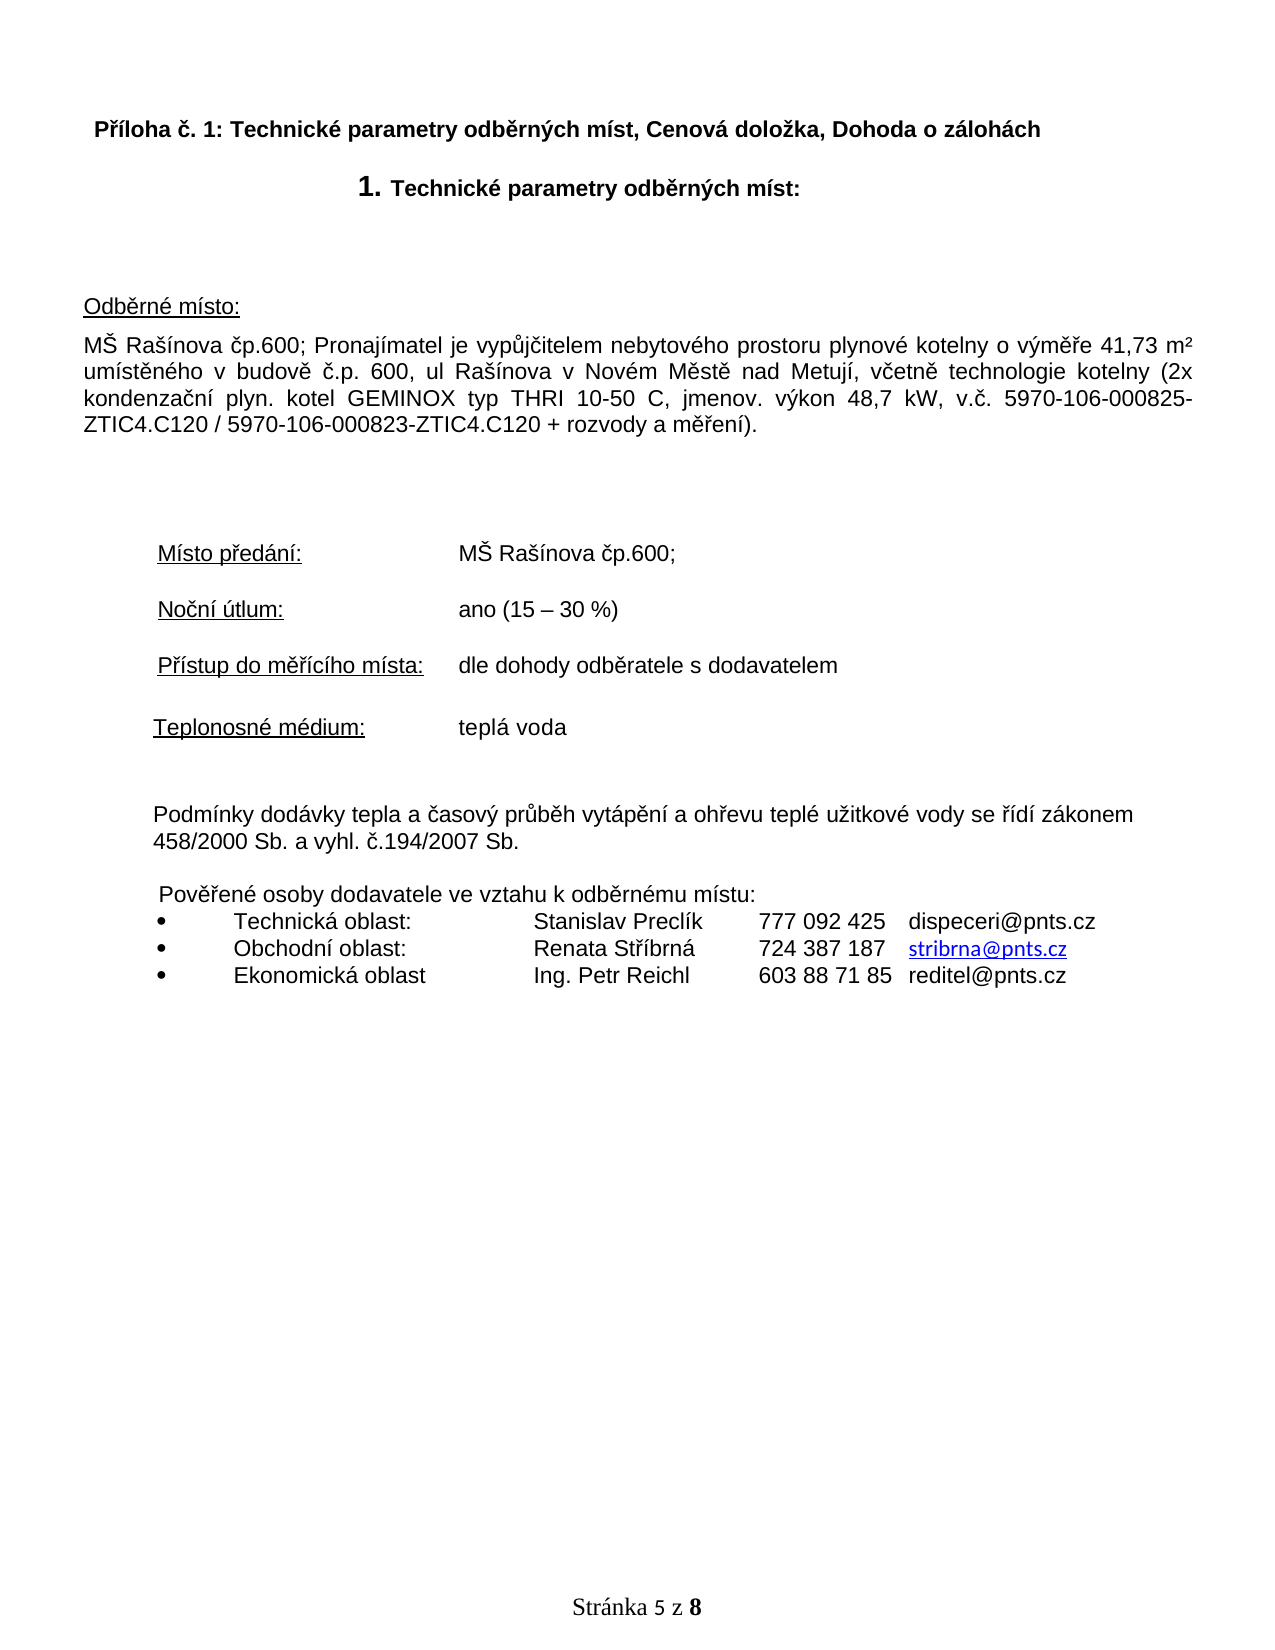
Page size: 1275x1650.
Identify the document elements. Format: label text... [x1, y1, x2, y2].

text MŠ Rašínova čp.600; Pronajímatel je vypůjčitelem nebytového prostoru plynové kotelny o výměře 41,73 m² umístěného v budově č.p. 600, ul Rašínova v Novém Městě nad Metují, včetně technologie kotelny (2x kondenzační plyn. kotel GEMINOX typ THRI 10-50 C, jmenov. výkon 48,7 kW, v.č. 5970-106-000825-ZTIC4.C120 / 5970-106-000823-ZTIC4.C120 + rozvody a měření). [83, 332, 1194, 437]
list Technické parametry odběrných míst: [358, 169, 1194, 203]
text Odběrné místo: [83, 293, 1194, 319]
text Noční útlum: ano (15 – 30 %) [83, 595, 1194, 623]
list Technická oblast: Stanislav Preclík 777 092 425 dispeceri@pnts.cz [157, 908, 1194, 934]
list Ekonomická oblast Ing. Petr Reichl 603 88 71 85 reditel@pnts.cz [157, 962, 1194, 988]
text Podmínky dodávky tepla a časový průběh vytápění a ohřevu teplé užitkové vody se řídí zákonem 458/2000 Sb. a vyhl. č.194/2007 Sb. [153, 801, 1177, 854]
subtitle Příloha č. 1: Technické parametry odběrných míst, Cenová doložka, Dohoda o zálohách [94, 116, 1194, 143]
list Obchodní oblast: Renata Stříbrná 724 387 187 stribrna@pnts.cz [157, 934, 1194, 962]
text Přístup do měřícího místa: dle dohody odběratele s dodavatelem [83, 651, 1194, 679]
text Teplonosné médium: teplá voda [153, 714, 1194, 740]
text Místo předání: MŠ Rašínova čp.600; [83, 539, 1194, 567]
text Pověřené osoby dodavatele ve vztahu k odběrnému místu: [83, 881, 1194, 908]
